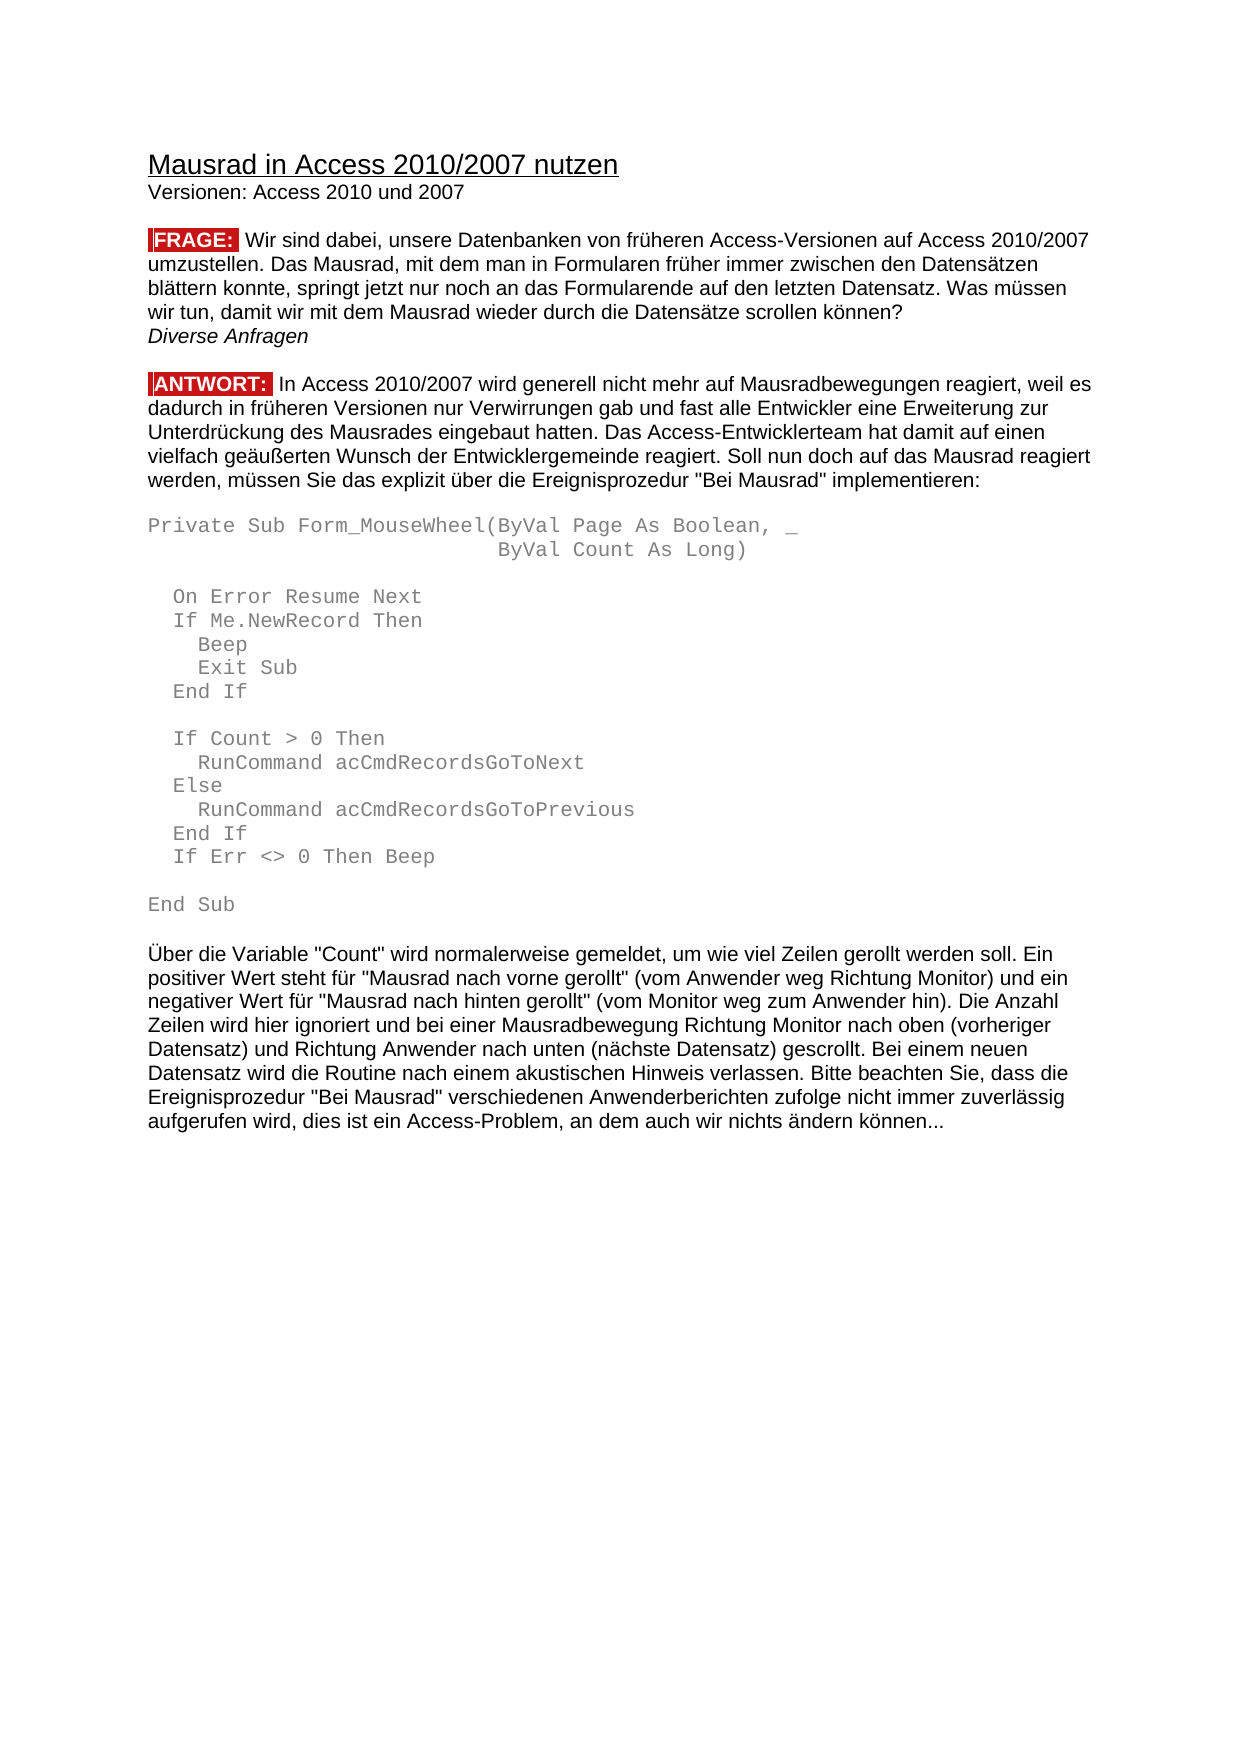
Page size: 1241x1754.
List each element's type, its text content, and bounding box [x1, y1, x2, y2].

text Mausrad in Access 2010/2007 nutzen Versionen: Access 2010 und 2007 FRAGE: Wir sind dabei, unsere Datenbanken von früheren Access-Versionen auf Access 2010/2007 umzustellen. Das Mausrad, mit dem man in Formularen früher immer zwischen den Datensätzen blättern konnte, springt jetzt nur noch an das Formularende auf den letzten Datensatz. Was müssen wir tun, damit wir mit dem Mausrad wieder durch die Datensätze scrollen können? Diverse Anfragen ANTWORT: In Access 2010/2007 wird generell nicht mehr auf Mausradbewegungen reagiert, weil es dadurch in früheren Versionen nur Verwirrungen gab und fast alle Entwickler eine Erweiterung zur Unterdrückung des Mausrades eingebaut hatten. Das Access-Entwicklerteam hat damit auf einen vielfach geäußerten Wunsch der Entwicklergemeinde reagiert. Soll nun doch auf das Mausrad reagiert werden, müssen Sie das explizit über die Ereignisprozedur "Bei Mausrad" implementieren: Private Sub Form_MouseWheel(ByVal Page As Boolean, _ ByVal Count As Long) On Error Resume Next If Me.NewRecord Then Beep Exit Sub End If If Count > 0 Then RunCommand acCmdRecordsGoToNext Else RunCommand acCmdRecordsGoToPrevious End If If Err <> 0 Then Beep End Sub Über die Variable "Count" wird normalerweise gemeldet, um wie viel Zeilen gerollt werden soll. Ein positiver Wert steht für "Mausrad nach vorne gerollt" (vom Anwender weg Richtung Monitor) und ein negativer Wert für "Mausrad nach hinten gerollt" (vom Monitor weg zum Anwender hin). Die Anzahl Zeilen wird hier ignoriert und bei einer Mausradbewegung Richtung Monitor nach oben (vorheriger Datensatz) und Richtung Anwender nach unten (nächste Datensatz) gescrollt. Bei einem neuen Datensatz wird die Routine nach einem akustischen Hinweis verlassen. Bitte beachten Sie, dass die Ereignisprozedur "Bei Mausrad" verschiedenen Anwenderberichten zufolge nicht immer zuverlässig aufgerufen wird, dies ist ein Access-Problem, an dem auch wir nichts ändern können... [148, 148, 1093, 1161]
